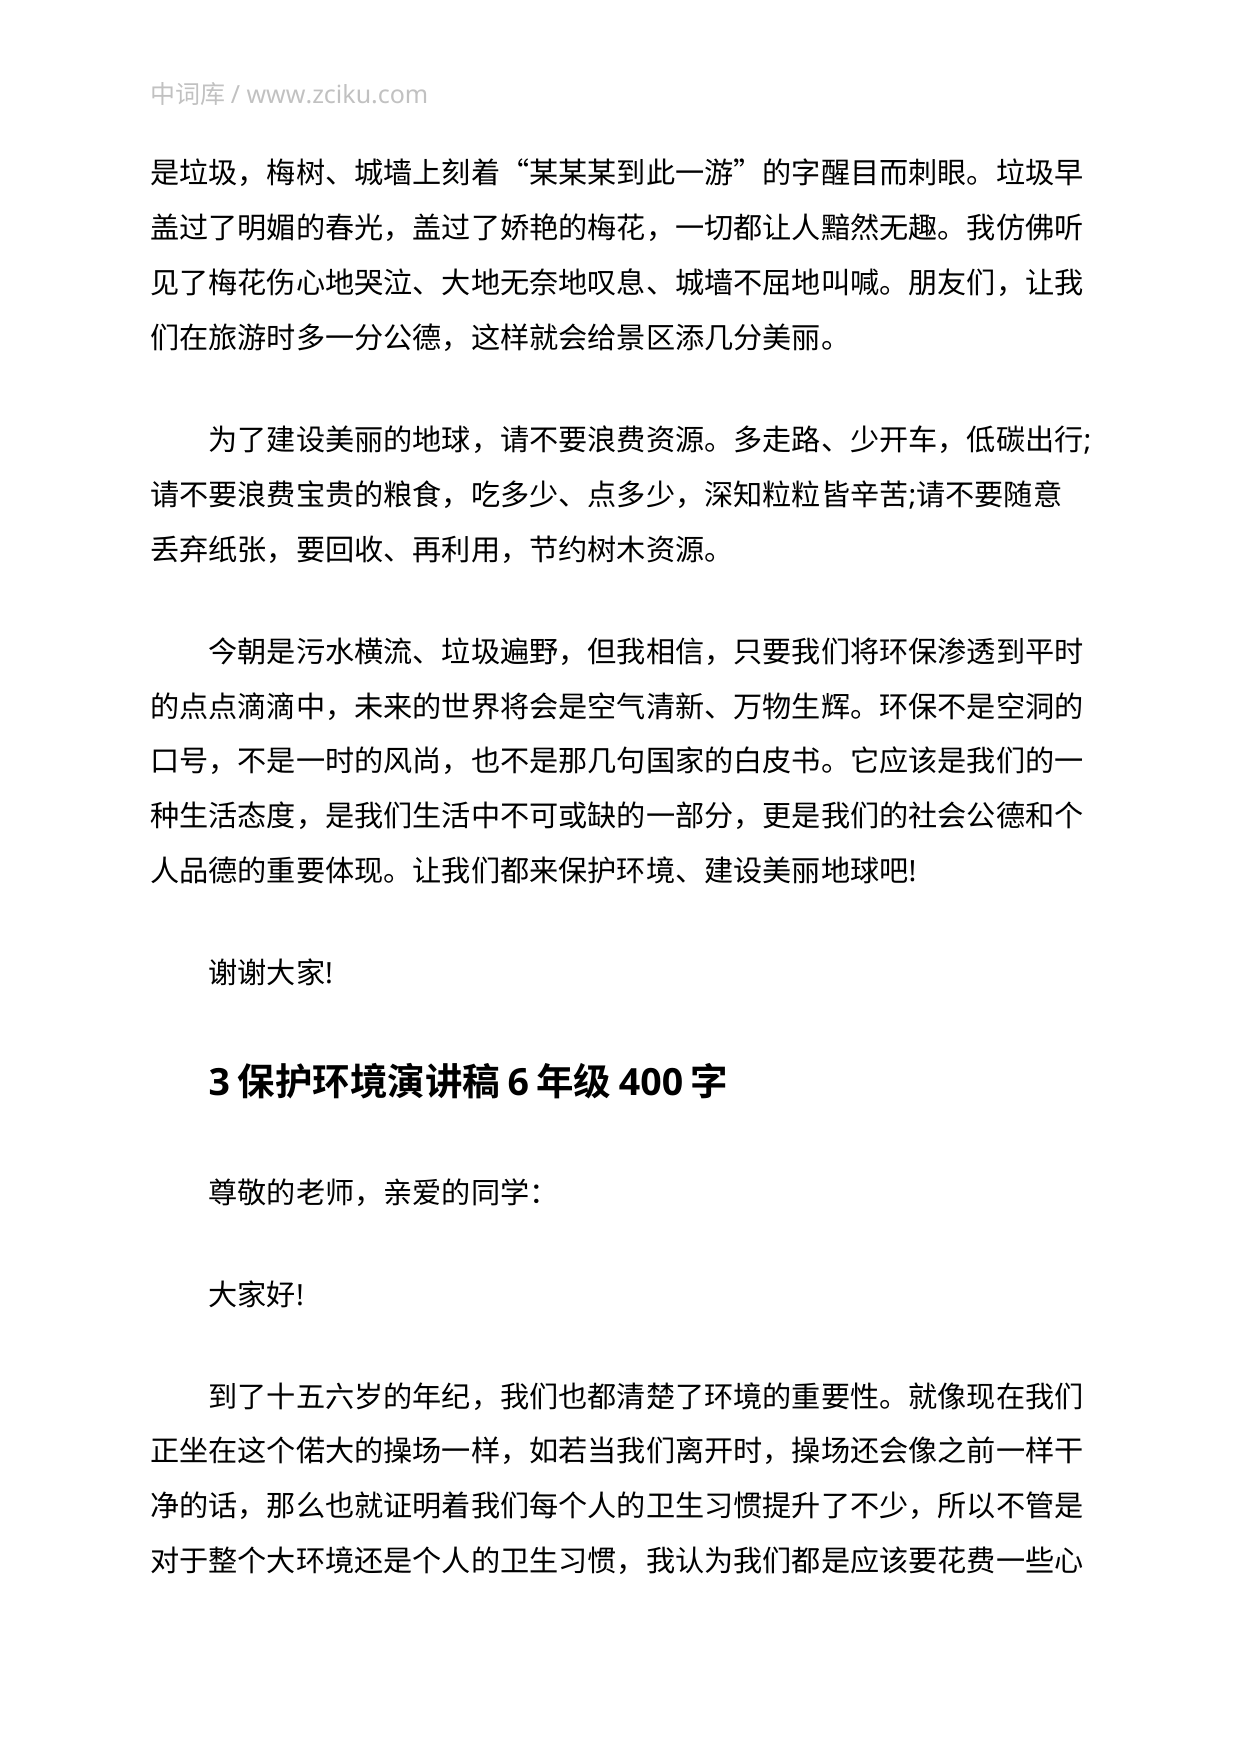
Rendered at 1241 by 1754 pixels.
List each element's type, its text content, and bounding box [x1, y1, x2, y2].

text 3保护环境演讲稿6年级400字 [150, 1052, 1090, 1106]
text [150, 1373, 1090, 1580]
text 为了建设美丽的地球，请不要浪费资源。多走路、少开车，低碳出行;请不要浪费宝贵的粮食，吃多少、点多少，深知粒粒皆辛苦;请不要随意丢弃纸张，要回收、再利用，节约树木资源。 [150, 416, 1090, 569]
text 尊敬的老师，亲爱的同学： [150, 1169, 1090, 1212]
text 谢谢大家! [150, 950, 1090, 992]
text 大家好! [150, 1271, 1090, 1313]
text 今朝是污水横流、垃圾遍野，但我相信，只要我们将环保渗透到平时的点点滴滴中，未来的世界将会是空气清新、万物生辉。环保不是空洞的口号，不是一时的风尚，也不是那几句国家的白皮书。它应该是我们的一种生活态度，是我们生活中不可或缺的一部分，更是我们的社会公德和个人品德的重要体现。让我们都来保护环境、建设美丽地球吧! [150, 628, 1090, 890]
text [150, 150, 1090, 357]
